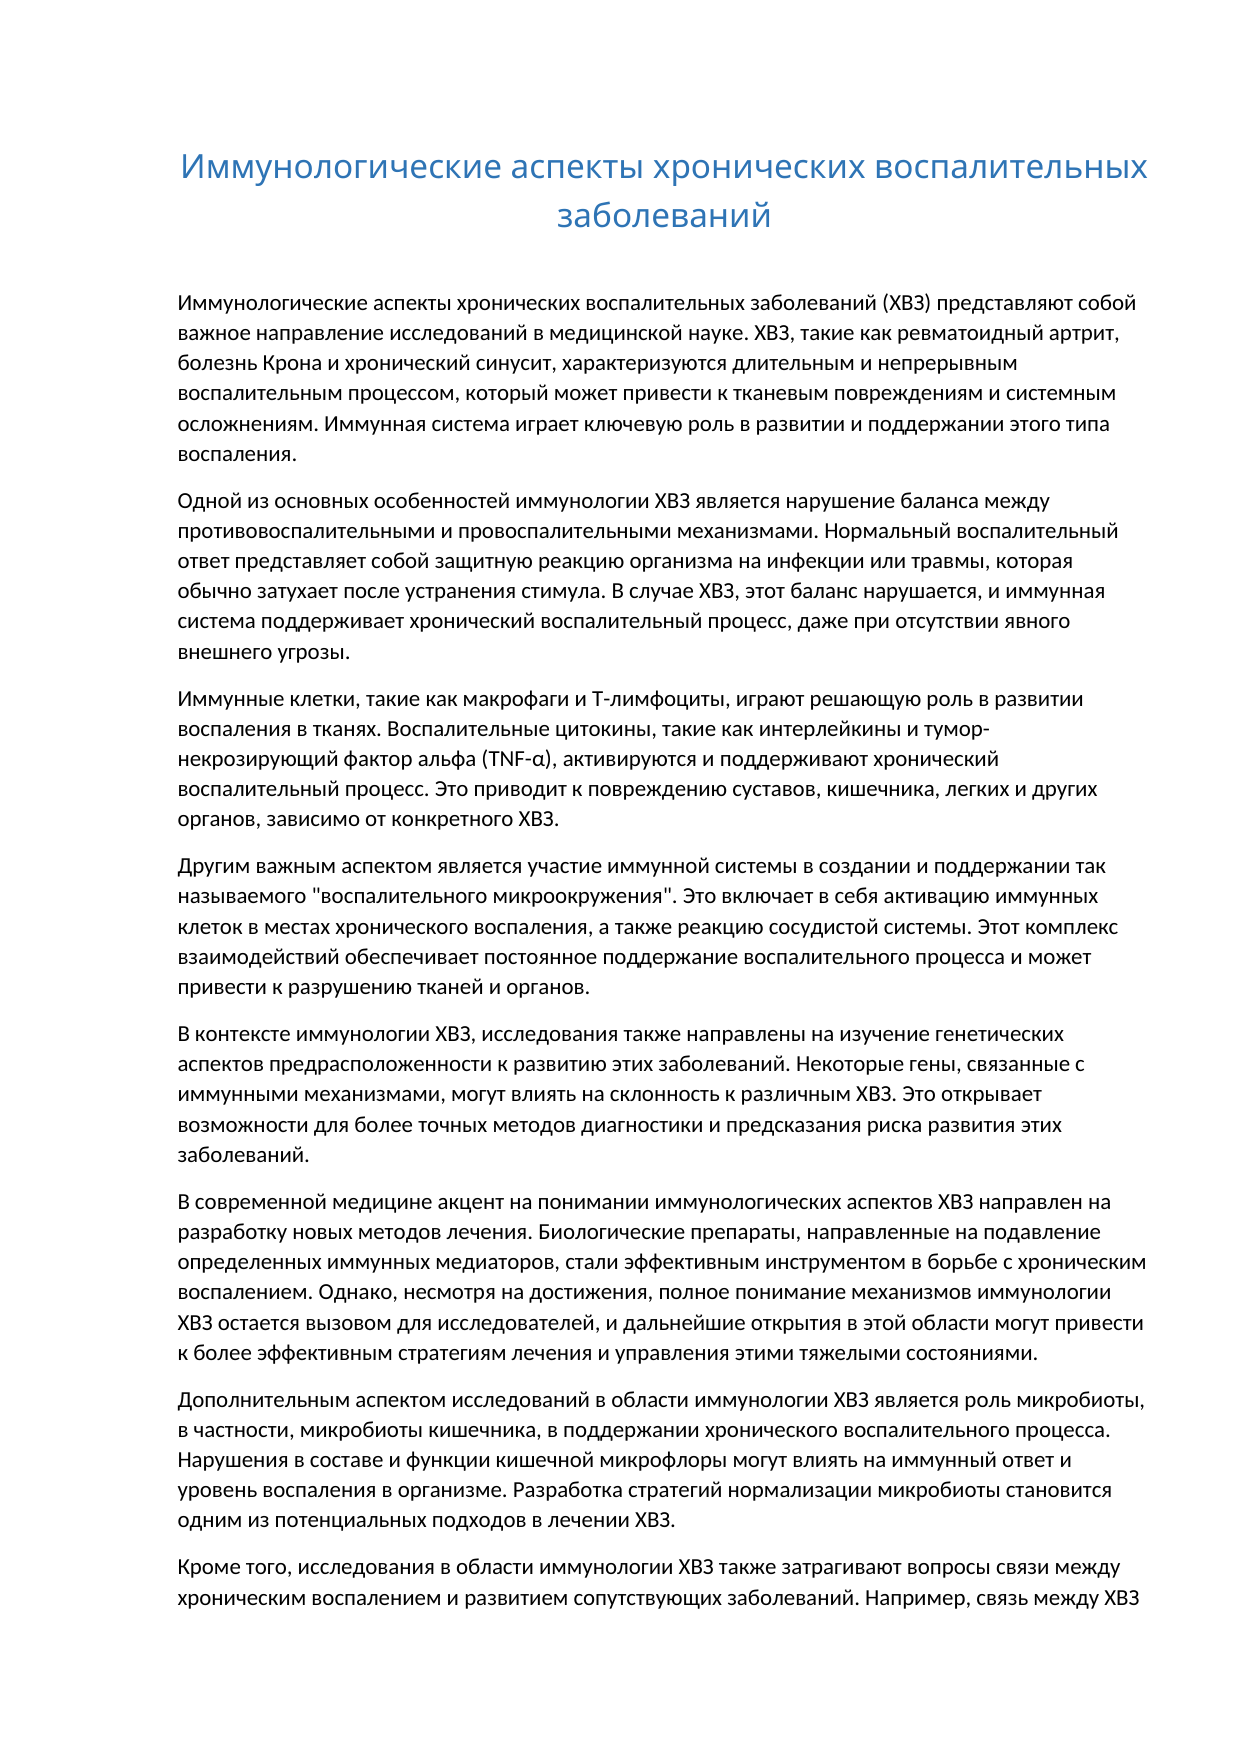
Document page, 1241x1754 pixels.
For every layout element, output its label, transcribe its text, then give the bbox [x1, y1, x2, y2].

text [177, 1552, 1152, 1611]
text Дополнительным аспектом исследований в области иммунологии ХВЗ является роль микробиоты, в частности, микробиоты кишечника, в поддержании хронического воспалительного процесса. Нарушения в составе и функции кишечной микрофлоры могут влиять на иммунный ответ и уровень воспаления в организме. Разработка стратегий нормализации микробиоты становится одним из потенциальных подходов в лечении ХВЗ. [177, 1385, 1152, 1534]
subtitle Иммунологические аспекты хронических воспалительных заболеваний [177, 143, 1152, 237]
text Иммунные клетки, такие как макрофаги и Т-лимфоциты, играют решающую роль в развитии воспаления в тканях. Воспалительные цитокины, такие как интерлейкины и тумор-некрозирующий фактор альфа (TNF-α), активируются и поддерживают хронический воспалительный процесс. Это приводит к повреждению суставов, кишечника, легких и других органов, зависимо от конкретного ХВЗ. [177, 684, 1152, 833]
text Другим важным аспектом является участие иммунной системы в создании и поддержании так называемого "воспалительного микроокружения". Это включает в себя активацию иммунных клеток в местах хронического воспаления, а также реакцию сосудистой системы. Этот комплекс взаимодействий обеспечивает постоянное поддержание воспалительного процесса и может привести к разрушению тканей и органов. [177, 851, 1152, 1000]
text В контексте иммунологии ХВЗ, исследования также направлены на изучение генетических аспектов предрасположенности к развитию этих заболеваний. Некоторые гены, связанные с иммунными механизмами, могут влиять на склонность к различным ХВЗ. Это открывает возможности для более точных методов диагностики и предсказания риска развития этих заболеваний. [177, 1019, 1152, 1168]
text Одной из основных особенностей иммунологии ХВЗ является нарушение баланса между противовоспалительными и провоспалительными механизмами. Нормальный воспалительный ответ представляет собой защитную реакцию организма на инфекции или травмы, которая обычно затухает после устранения стимула. В случае ХВЗ, этот баланс нарушается, и иммунная система поддерживает хронический воспалительный процесс, даже при отсутствии явного внешнего угрозы. [177, 486, 1152, 665]
text В современной медицине акцент на понимании иммунологических аспектов ХВЗ направлен на разработку новых методов лечения. Биологические препараты, направленные на подавление определенных иммунных медиаторов, стали эффективным инструментом в борьбе с хроническим воспалением. Однако, несмотря на достижения, полное понимание механизмов иммунологии ХВЗ остается вызовом для исследователей, и дальнейшие открытия в этой области могут привести к более эффективным стратегиям лечения и управления этими тяжелыми состояниями. [177, 1187, 1152, 1366]
text Иммунологические аспекты хронических воспалительных заболеваний (ХВЗ) представляют собой важное направление исследований в медицинской науке. ХВЗ, такие как ревматоидный артрит, болезнь Крона и хронический синусит, характеризуются длительным и непрерывным воспалительным процессом, который может привести к тканевым повреждениям и системным осложнениям. Иммунная система играет ключевую роль в развитии и поддержании этого типа воспаления. [177, 288, 1152, 467]
